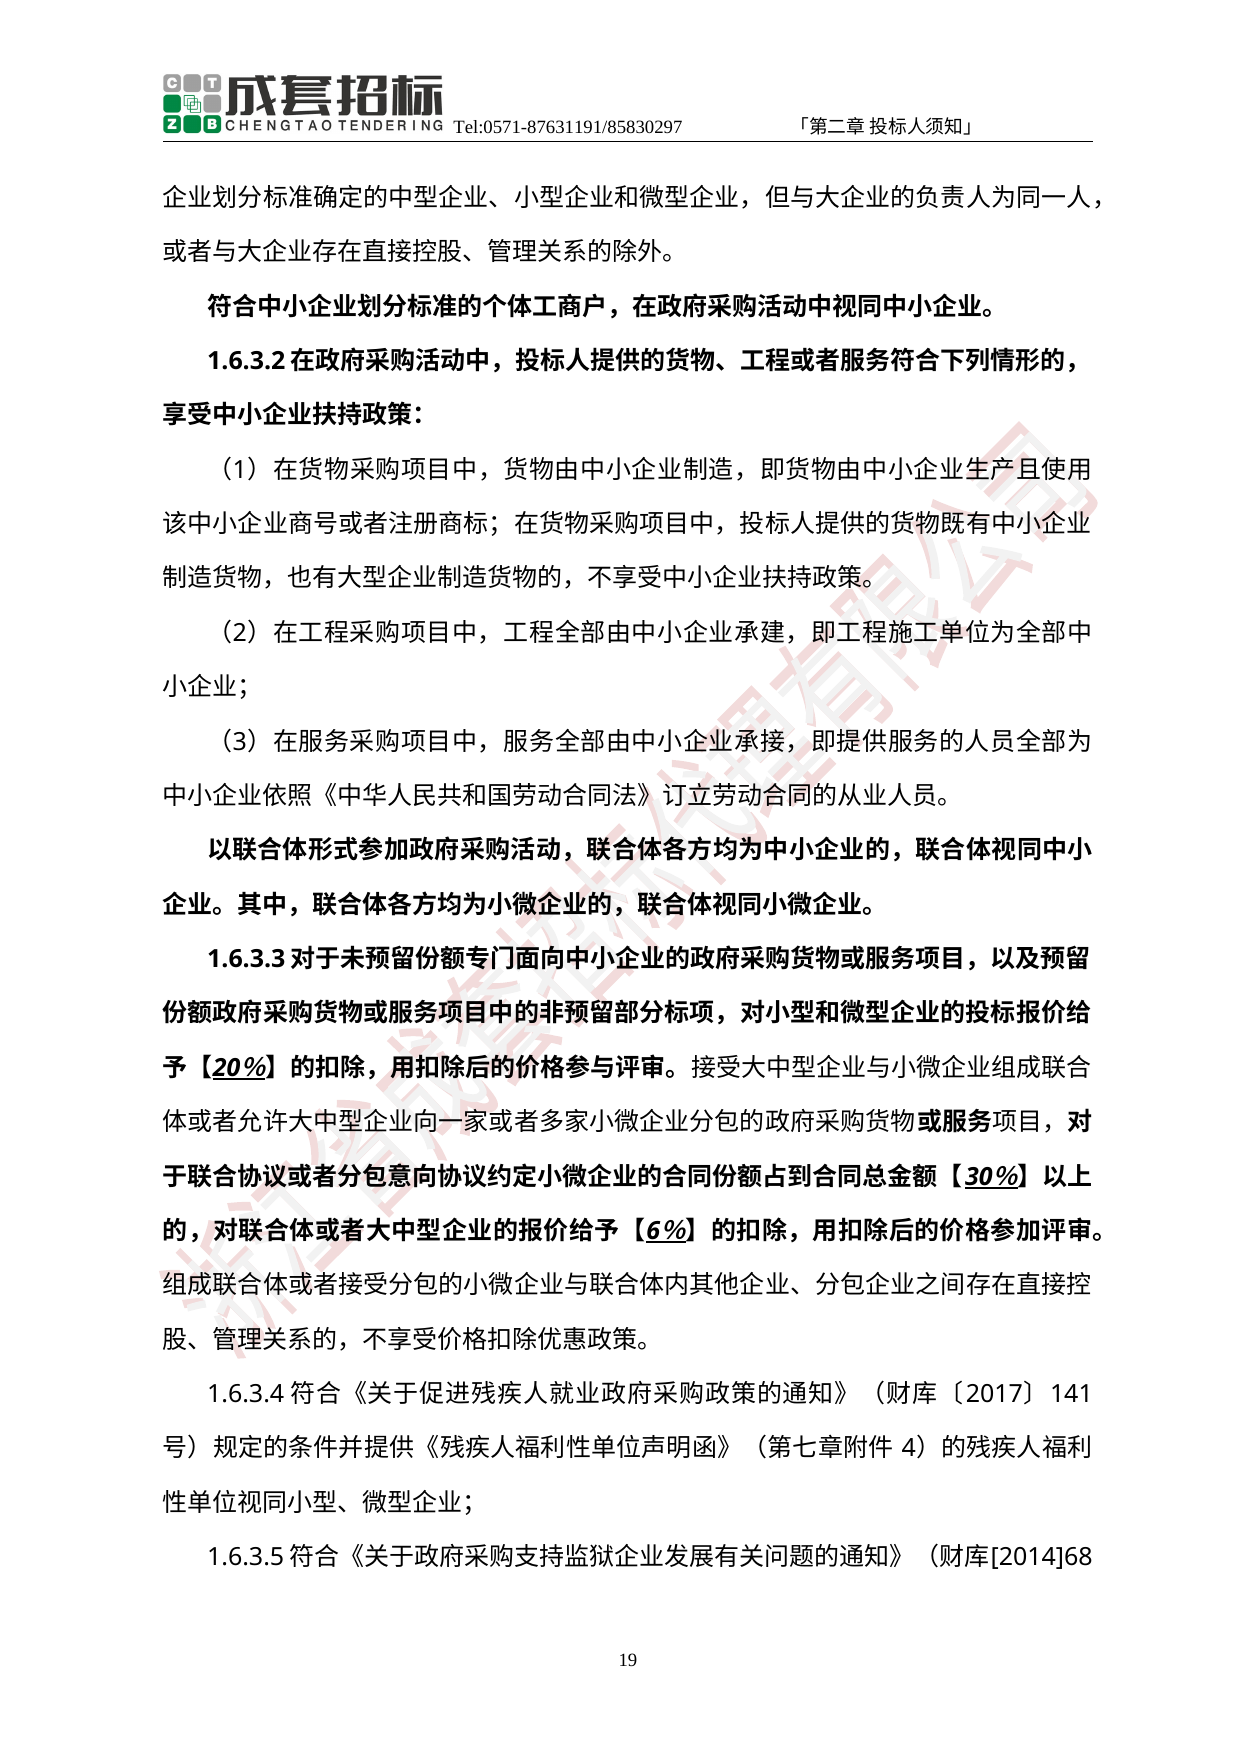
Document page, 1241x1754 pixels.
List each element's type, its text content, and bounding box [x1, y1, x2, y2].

text 以联合体形式参加政府采购活动，联合体各方均为中小企业的，联合体视同中小企业。其中，联合体各方均为小微企业的，联合体视同小微企业。 [162, 830, 1093, 920]
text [162, 177, 1093, 268]
text （1）在货物采购项目中，货物由中小企业制造，即货物由中小企业生产且使用该中小企业商号或者注册商标；在货物采购项目中，投标人提供的货物既有中小企业制造货物，也有大型企业制造货物的，不享受中小企业扶持政策。 [162, 449, 1093, 594]
text 1.6.3.3对于未预留份额专门面向中小企业的政府采购货物或服务项目，以及预留份额政府采购货物或服务项目中的非预留部分标项，对小型和微型企业的投标报价给予【20％】的扣除，用扣除后的价格参与评审。接受大中型企业与小微企业组成联合体或者允许大中型企业向一家或者多家小微企业分包的政府采购货物或服务项目，对于联合协议或者分包意向协议约定小微企业的合同份额占到合同总金额【30％】以上的，对联合体或者大中型企业的报价给予【6％】的扣除，用扣除后的价格参加评审。组成联合体或者接受分包的小微企业与联合体内其他企业、分包企业之间存在直接控股、管理关系的，不享受价格扣除优惠政策。 [162, 938, 1093, 1355]
text （2）在工程采购项目中，工程全部由中小企业承建，即工程施工单位为全部中小企业； [162, 612, 1093, 703]
text 1.6.3.2在政府采购活动中，投标人提供的货物、工程或者服务符合下列情形的，享受中小企业扶持政策： [162, 340, 1093, 431]
text （3）在服务采购项目中，服务全部由中小企业承接，即提供服务的人员全部为中小企业依照《中华人民共和国劳动合同法》订立劳动合同的从业人员。 [162, 721, 1093, 812]
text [162, 1537, 1093, 1573]
text 符合中小企业划分标准的个体工商户，在政府采购活动中视同中小企业。 [162, 286, 1093, 322]
text 1.6.3.4符合《关于促进残疾人就业政府采购政策的通知》（财库〔2017〕141号）规定的条件并提供《残疾人福利性单位声明函》（第七章附件4）的残疾人福利性单位视同小型、微型企业； [162, 1373, 1093, 1518]
picture [162, 73, 444, 134]
